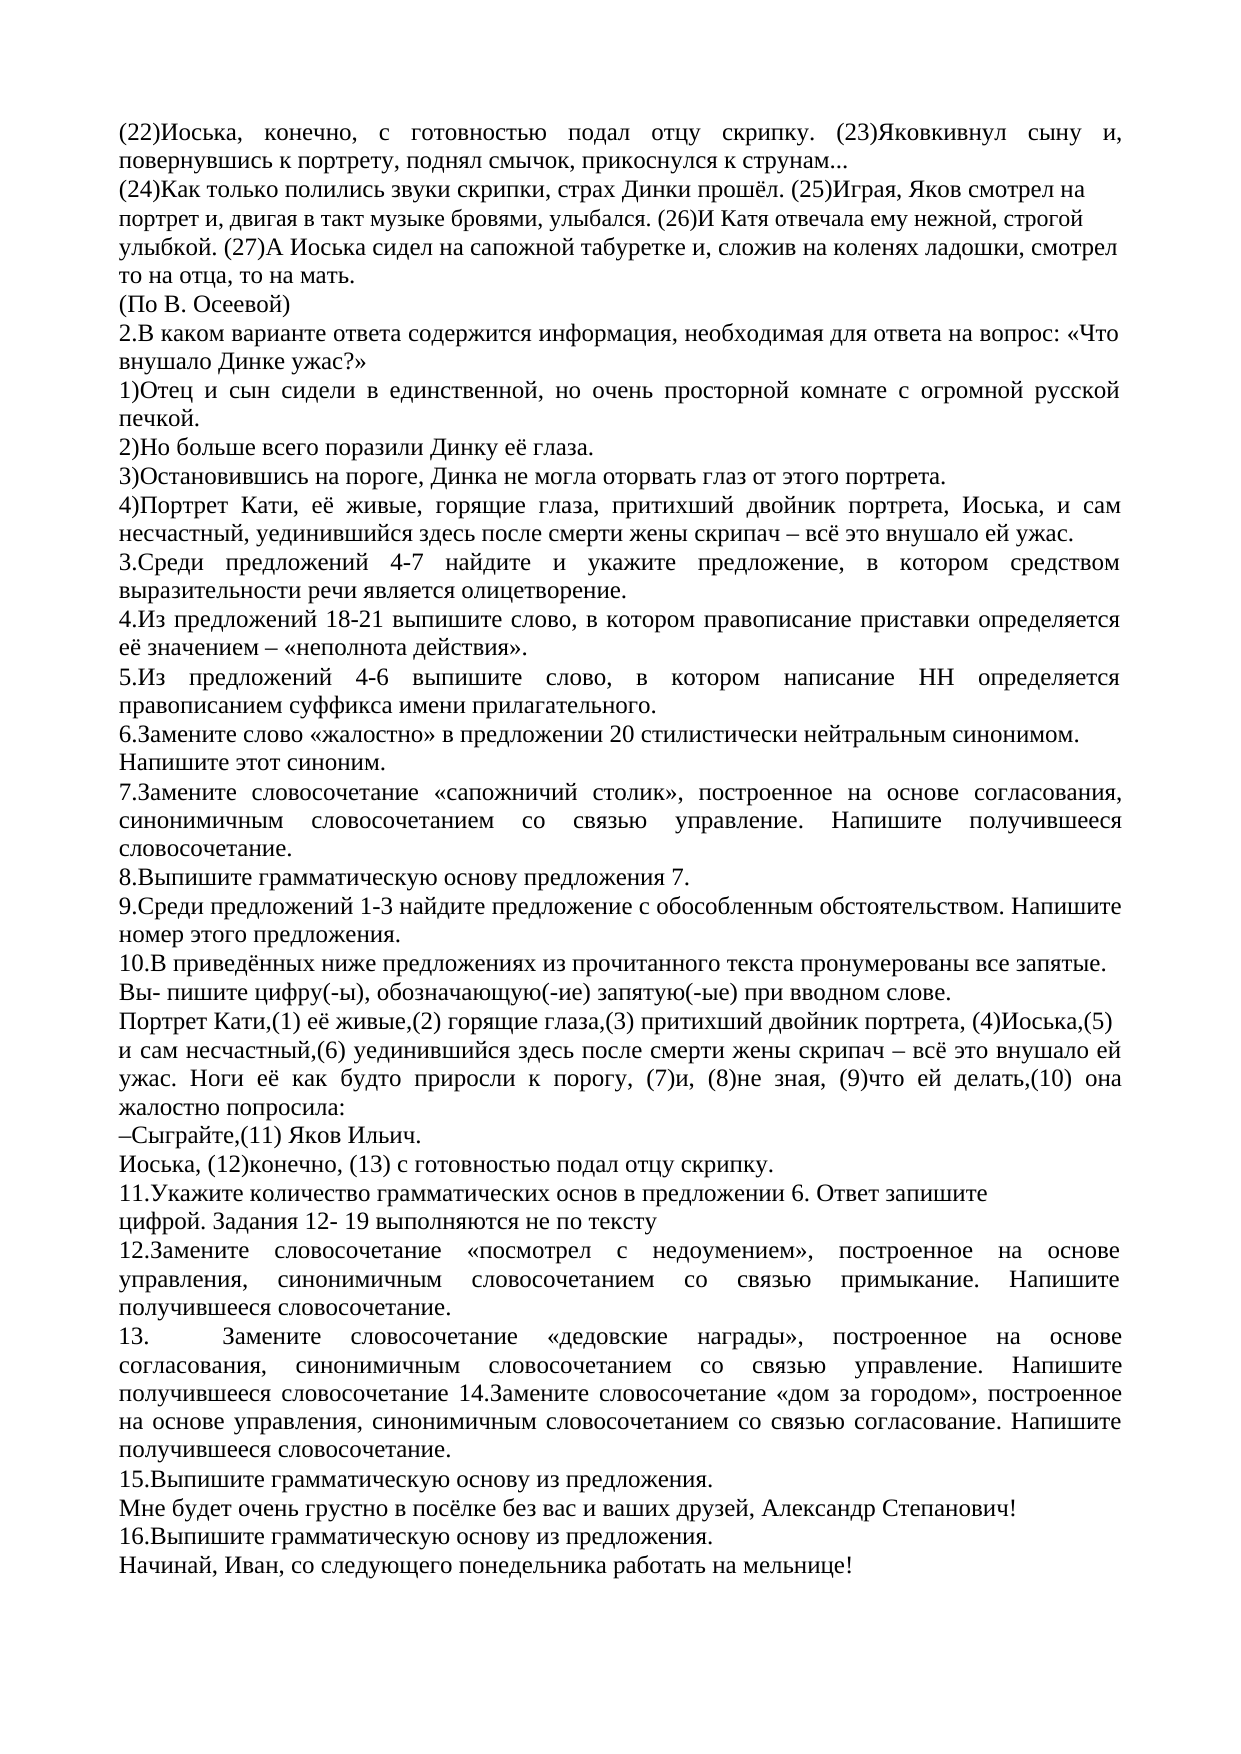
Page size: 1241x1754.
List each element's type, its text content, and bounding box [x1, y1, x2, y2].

text Напишите этот синоним. [119, 747, 1123, 776]
text (24)Как только полились звуки скрипки, страх Динки прошёл. (25)Играя, Яков смотрел на [119, 174, 1123, 203]
text Вы- пишите цифру(-ы), обозначающую(-ие) запятую(-ые) при вводном слове. [119, 977, 1123, 1006]
text 2.В каком варианте ответа содержится информация, необходимая для ответа на вопрос: «Что внушало Динке ужас?» [119, 319, 1121, 375]
text 12.Замените словосочетание «посмотрел с недоумением», построенное на основе управления, синонимичным словосочетанием со связью примыкание. Напишите получившееся словосочетание. [119, 1236, 1121, 1321]
list сам несчастный,(6) уединившийся здесь после смерти жены скрипач – всё это внушало ей ужас. Ноги её как будто приросли к порогу, (7)и, (8)не зная, (9)что ей делать,(10) она жалостно попросила: [118, 1036, 1123, 1120]
text 3.Среди предложений 4-7 найдите и укажите предложение, в котором средством выразительности речи является олицетворение. [119, 548, 1121, 604]
text 4.Из предложений 18-21 выпишите слово, в котором правописание приставки определяется её значением – «неполнота действия». [119, 606, 1121, 661]
text 5.Из предложений 4-6 выпишите слово, в котором написание НН определяется правописанием суффикса имени прилагательного. [119, 663, 1121, 718]
text 8.Выпишите грамматическую основу предложения 7. [119, 862, 1123, 891]
text 15.Выпишите грамматическую основу из предложения. [119, 1464, 1123, 1493]
text портрет и, двигая в такт музыке бровями, улыбался. (26)И Катя отвечала ему нежной, строгой [119, 204, 1123, 232]
text Начинай, Иван, со следующего понедельника работать на мельнице! [119, 1550, 1123, 1578]
text 10.В приведённых ниже предложениях из прочитанного текста пронумерованы все запятые. [119, 948, 1123, 977]
text (По В. Осеевой) [119, 289, 1123, 318]
list Замените словосочетание «дедовские награды», построенное на основе согласования, синонимичным словосочетанием со связью управление. Напишите получившееся словосочетание 14.Замените словосочетание «дом за городом», построенное на основе управления, синонимичным словосочетанием со связью согласование. Напишите получившееся словосочетание. [118, 1322, 1123, 1463]
text 7.Замените словосочетание «сапожничий столик», построенное на основе согласования, синонимичным словосочетанием со связью управление. Напишите получившееся словосочетание. [119, 777, 1123, 862]
text (22)Иоська, конечно, с готовностью подал отцу скрипку. (23)Яковкивнул сыну и, повернувшись к портрету, поднял смычок, прикоснулся к струнам... [119, 118, 1123, 174]
text Иоська, (12)конечно, (13) с готовностью подал отцу скрипку. [119, 1149, 1123, 1178]
text 1)Отец и сын сидели в единственной, но очень просторной комнате с огромной русской печкой. [119, 376, 1121, 432]
text 2)Но больше всего поразили Динку её глаза. [119, 432, 1123, 461]
text Портрет Кати,(1) её живые,(2) горящие глаза,(3) притихший двойник портрета, (4)Иоська,(5) [119, 1006, 1123, 1034]
text улыбкой. (27)А Иоська сидел на сапожной табуретке и, сложив на коленях ладошки, смотрел [119, 232, 1123, 261]
text –Сыграйте,(11) Яков Ильич. [119, 1120, 1123, 1149]
text 6.Замените слово «жалостно» в предложении 20 стилистически нейтральным синонимом. [119, 719, 1123, 747]
text 3)Остановившись на пороге, Динка не могла оторвать глаз от этого портрета. [119, 461, 1123, 490]
text 9.Среди предложений 1-3 найдите предложение с обособленным обстоятельством. Напишите номер этого предложения. [119, 892, 1123, 948]
text 11.Укажите количество грамматических основ в предложении 6. Ответ запишите цифрой. Задания 12- 19 выполняются не по тексту [119, 1179, 1081, 1235]
text то на отца, то на мать. [119, 261, 1123, 289]
text Мне будет очень грустно в посёлке без вас и ваших друзей, Александр Степанович! 16.Выпишите грамматическую основу из предложения. [119, 1494, 1121, 1549]
text 4)Портрет Кати, её живые, горящие глаза, притихший двойник портрета, Иоська, и сам несчастный, уединившийся здесь после смерти жены скрипач – всё это внушало ей ужас. [119, 491, 1123, 547]
